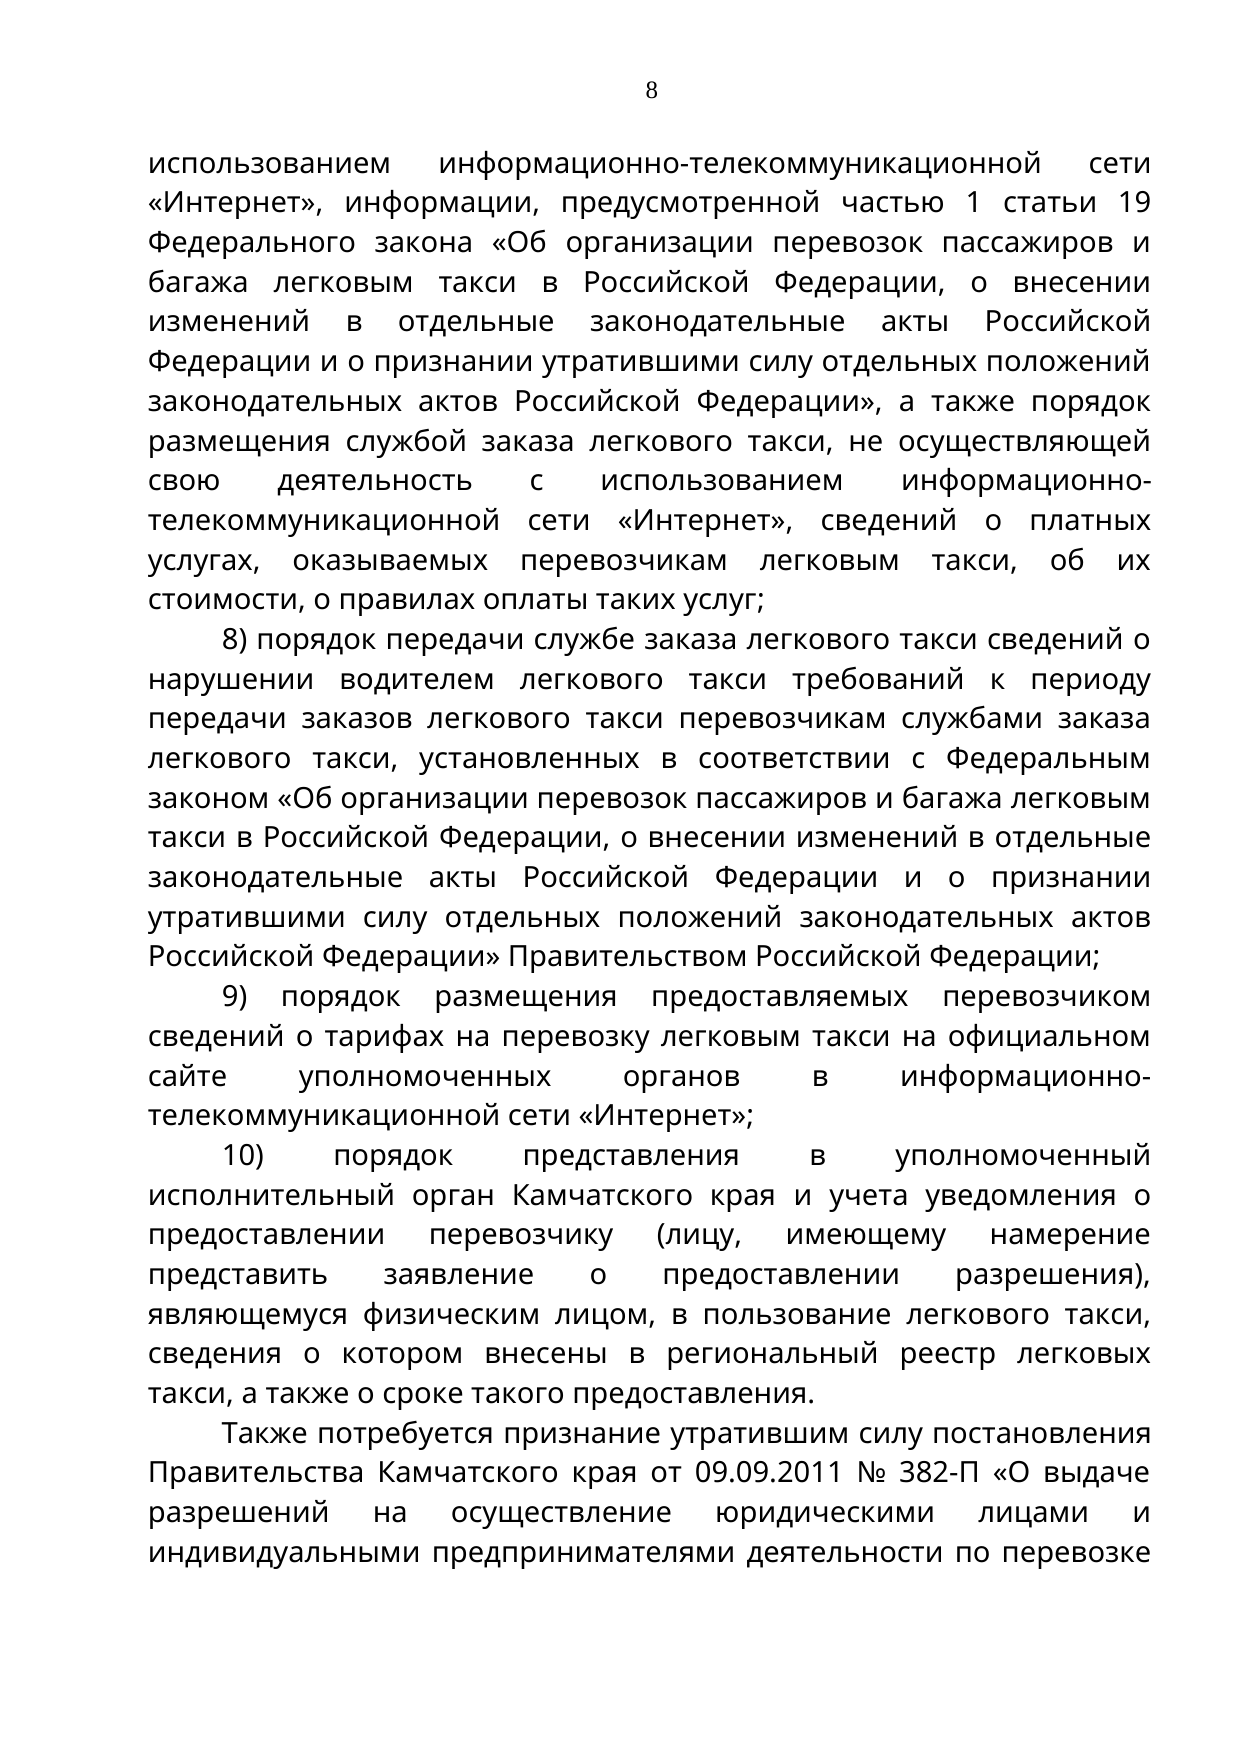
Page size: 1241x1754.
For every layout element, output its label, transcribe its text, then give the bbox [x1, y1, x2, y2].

text 10) порядок представления в уполномоченный исполнительный орган Камчатского края и учета уведомления о предоставлении перевозчику (лицу, имеющему намерение представить заявление о предоставлении разрешения), являющемуся физическим лицом, в пользование легкового такси, сведения о котором внесены в региональный реестр легковых такси, а также о сроке такого предоставления. [148, 1134, 1152, 1412]
text 9) порядок размещения предоставляемых перевозчиком сведений о тарифах на перевозку легковым такси на официальном сайте уполномоченных органов в информационно-телекоммуникационной сети «Интернет»; [148, 975, 1152, 1134]
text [148, 1412, 1152, 1571]
text 8) порядок передачи службе заказа легкового такси сведений о нарушении водителем легкового такси требований к периоду передачи заказов легкового такси перевозчикам службами заказа легкового такси, установленных в соответствии с Федеральным законом «Об организации перевозок пассажиров и багажа легковым такси в Российской Федерации, о внесении изменений в отдельные законодательные акты Российской Федерации и о признании утратившими силу отдельных положений законодательных актов Российской Федерации» Правительством Российской Федерации; [148, 618, 1152, 975]
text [148, 142, 1152, 618]
